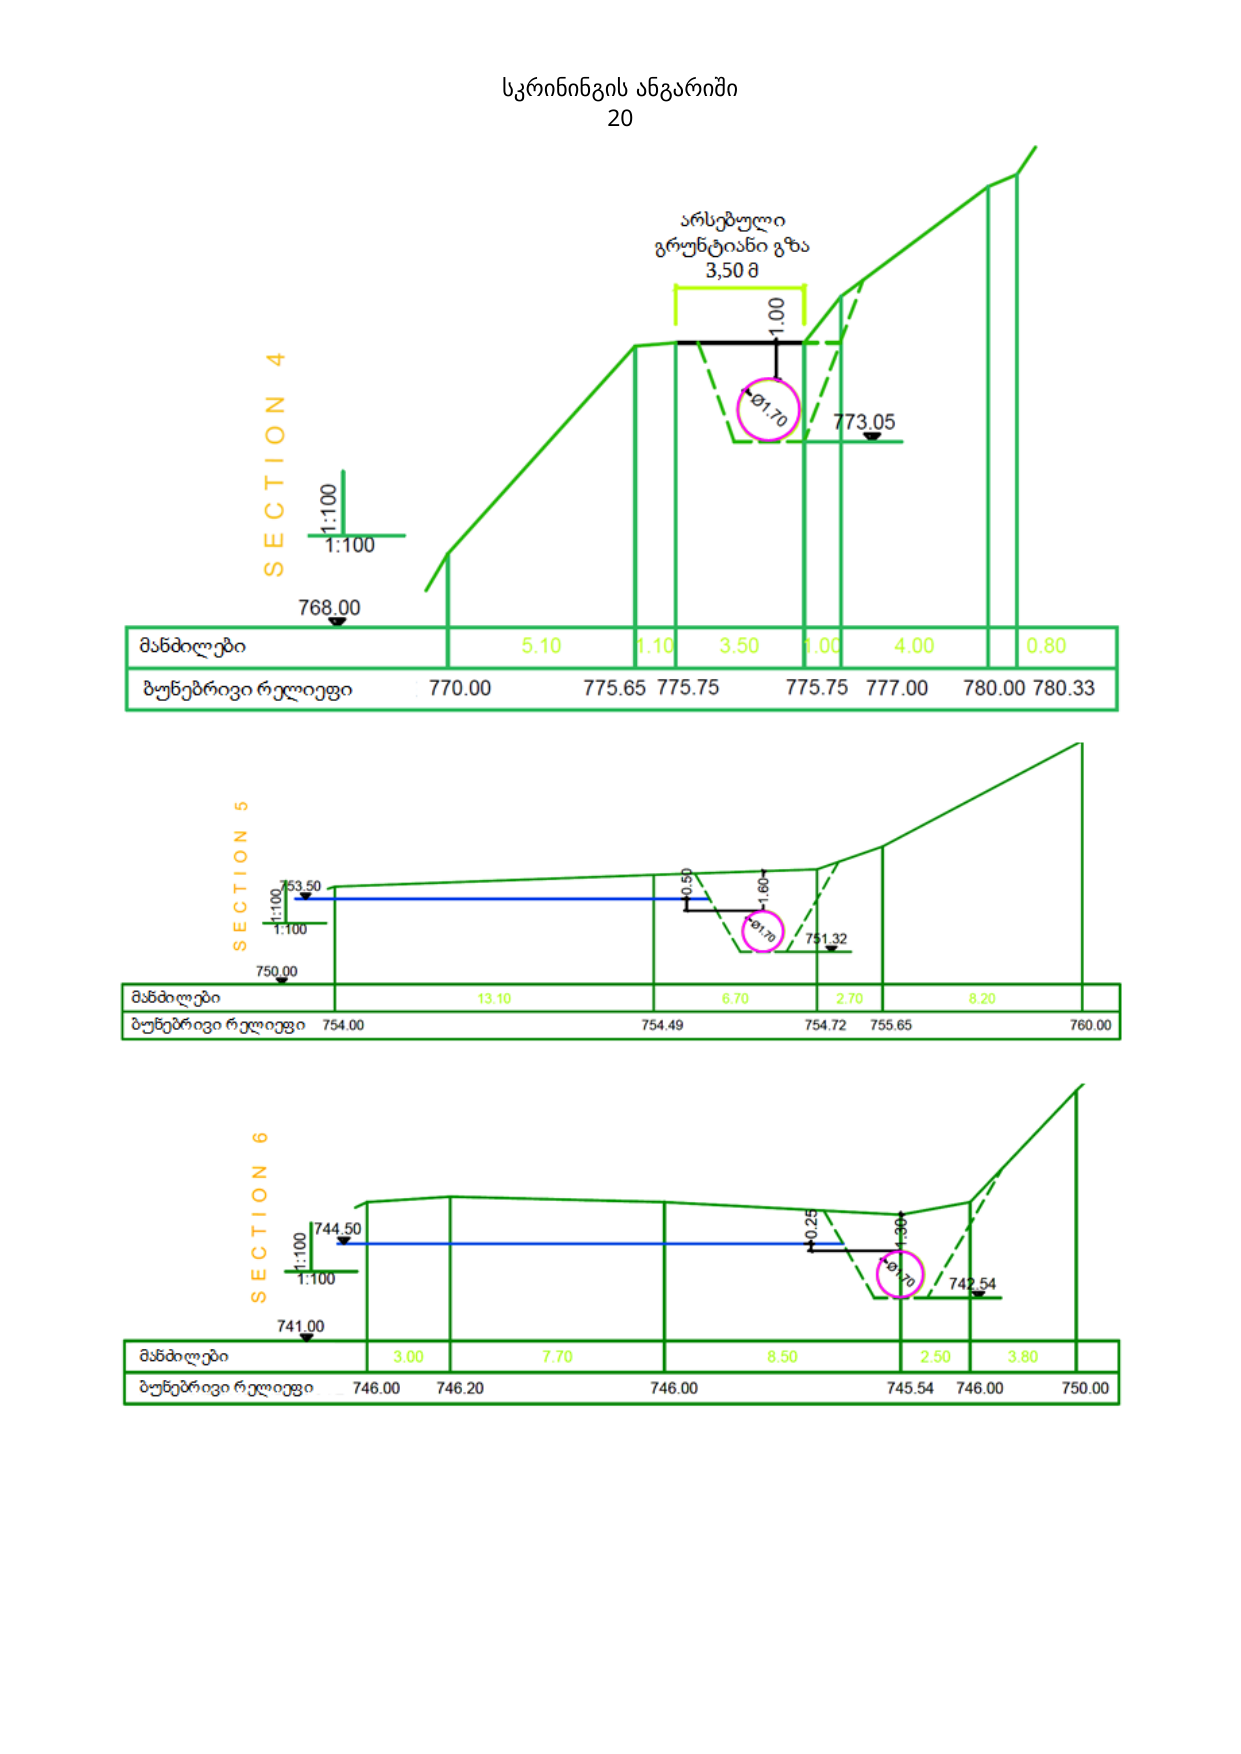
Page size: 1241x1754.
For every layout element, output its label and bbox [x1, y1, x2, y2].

picture [118, 132, 1123, 1410]
